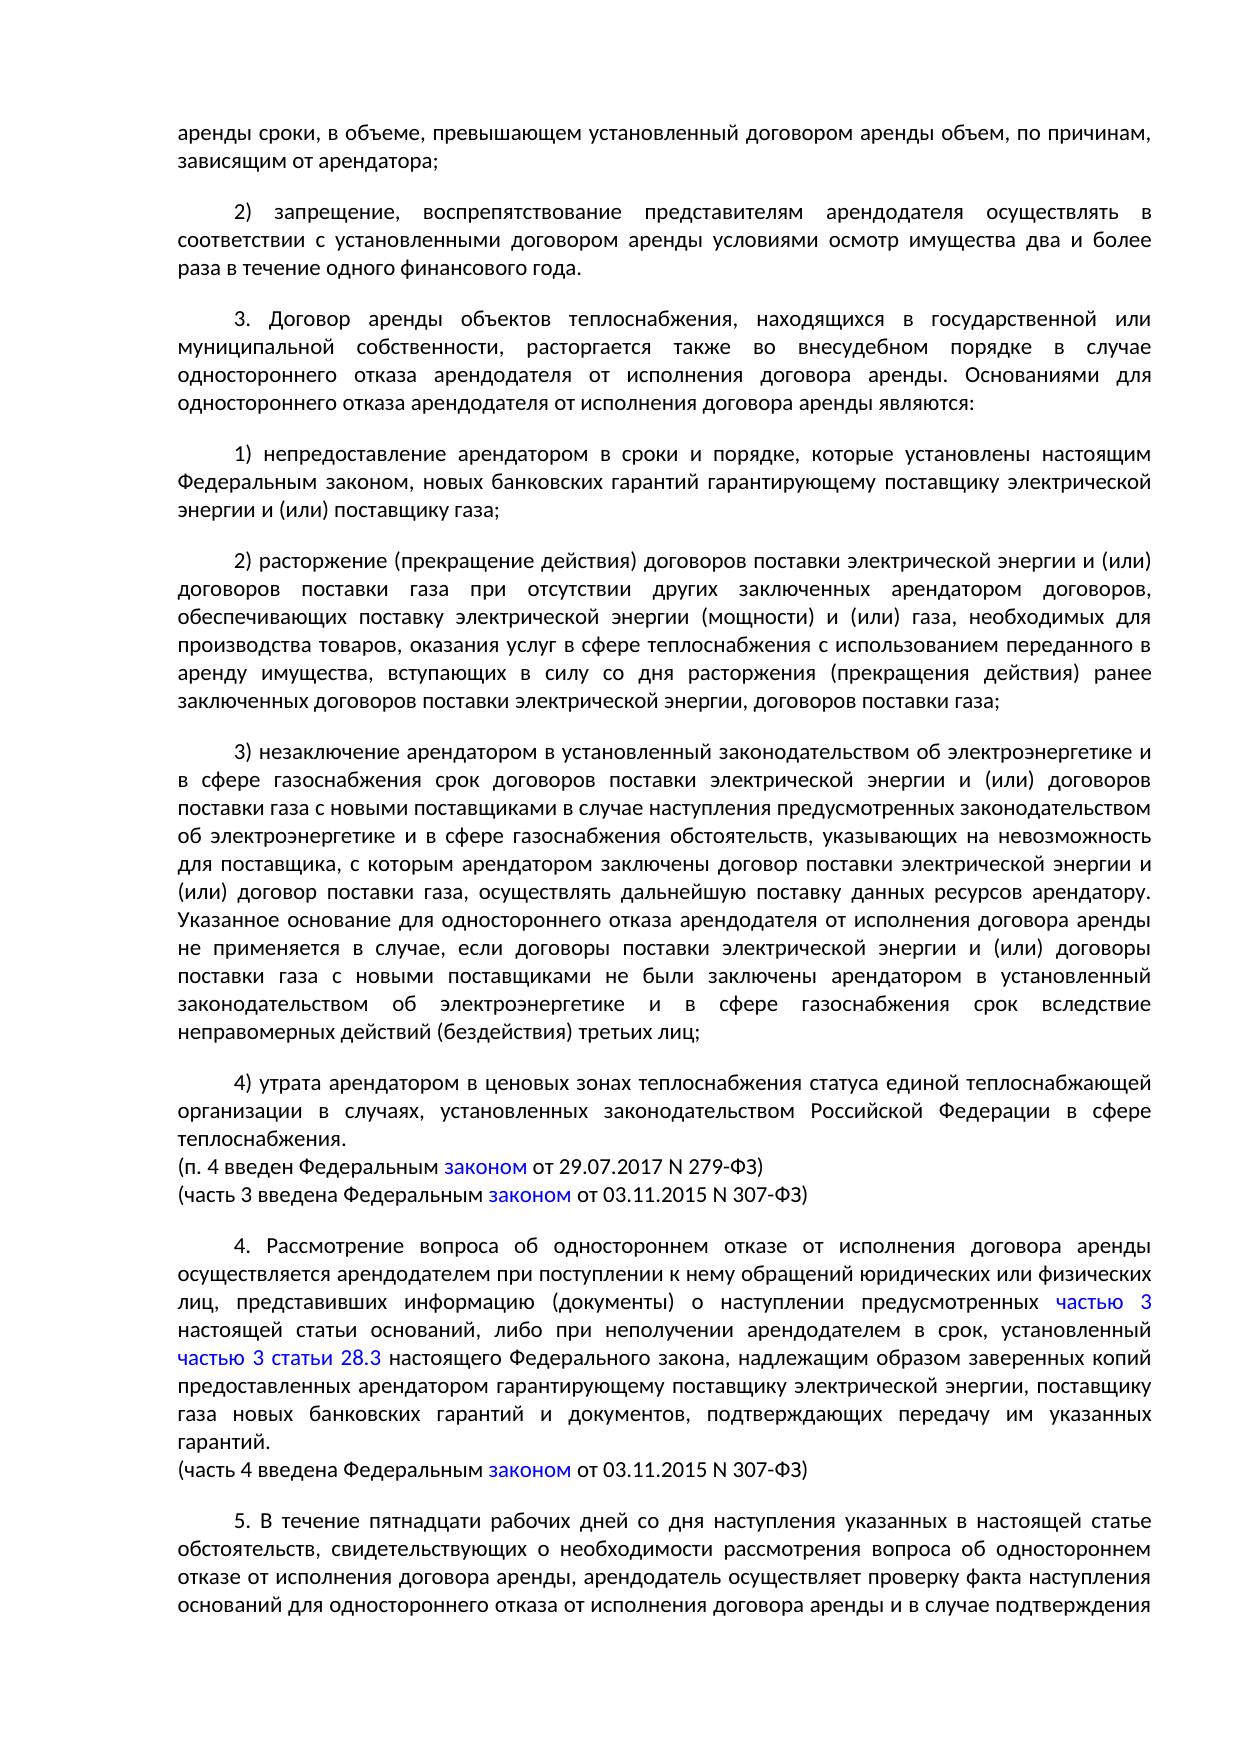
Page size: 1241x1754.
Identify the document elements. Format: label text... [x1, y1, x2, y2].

text 3) незаключение арендатором в установленный законодательством об электроэнергетике и в сфере газоснабжения срок договоров поставки электрической энергии и (или) договоров поставки газа с новыми поставщиками в случае наступления предусмотренных законодательством об электроэнергетике и в сфере газоснабжения обстоятельств, указывающих на невозможность для поставщика, с которым арендатором заключены договор поставки электрической энергии и (или) договор поставки газа, осуществлять дальнейшую поставку данных ресурсов арендатору. Указанное основание для одностороннего отказа арендодателя от исполнения договора аренды не применяется в случае, если договоры поставки электрической энергии и (или) договоры поставки газа с новыми поставщиками не были заключены арендатором в установленный законодательством об электроэнергетике и в сфере газоснабжения срок вследствие неправомерных действий (бездействия) третьих лиц; [177, 737, 1152, 1045]
text 3. Договор аренды объектов теплоснабжения, находящихся в государственной или муниципальной собственности, расторгается также во внесудебном порядке в случае одностороннего отказа арендодателя от исполнения договора аренды. Основаниями для одностороннего отказа арендодателя от исполнения договора аренды являются: [177, 304, 1152, 416]
text 2) расторжение (прекращение действия) договоров поставки электрической энергии и (или) договоров поставки газа при отсутствии других заключенных арендатором договоров, обеспечивающих поставку электрической энергии (мощности) и (или) газа, необходимых для производства товаров, оказания услуг в сфере теплоснабжения с использованием переданного в аренду имущества, вступающих в силу со дня расторжения (прекращения действия) ранее заключенных договоров поставки электрической энергии, договоров поставки газа; [177, 546, 1152, 714]
text 2) запрещение, воспрепятствование представителям арендодателя осуществлять в соответствии с установленными договором аренды условиями осмотр имущества два и более раза в течение одного финансового года. [177, 197, 1152, 281]
text (п. 4 введен Федеральным законом от 29.07.2017 N 279-ФЗ) [177, 1152, 1152, 1180]
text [177, 118, 1152, 174]
text (часть 4 введена Федеральным законом от 03.11.2015 N 307-ФЗ) [177, 1455, 1152, 1483]
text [177, 1506, 1152, 1618]
text (часть 3 введена Федеральным законом от 03.11.2015 N 307-ФЗ) [177, 1180, 1152, 1208]
text 1) непредоставление арендатором в сроки и порядке, которые установлены настоящим Федеральным законом, новых банковских гарантий гарантирующему поставщику электрической энергии и (или) поставщику газа; [177, 439, 1152, 523]
text 4) утрата арендатором в ценовых зонах теплоснабжения статуса единой теплоснабжающей организации в случаях, установленных законодательством Российской Федерации в сфере теплоснабжения. [177, 1068, 1152, 1152]
text 4. Рассмотрение вопроса об одностороннем отказе от исполнения договора аренды осуществляется арендодателем при поступлении к нему обращений юридических или физических лиц, представивших информацию (документы) о наступлении предусмотренных частью 3 настоящей статьи оснований, либо при неполучении арендодателем в срок, установленный частью 3 статьи 28.3 настоящего Федерального закона, надлежащим образом заверенных копий предоставленных арендатором гарантирующему поставщику электрической энергии, поставщику газа новых банковских гарантий и документов, подтверждающих передачу им указанных гарантий. [177, 1231, 1152, 1455]
